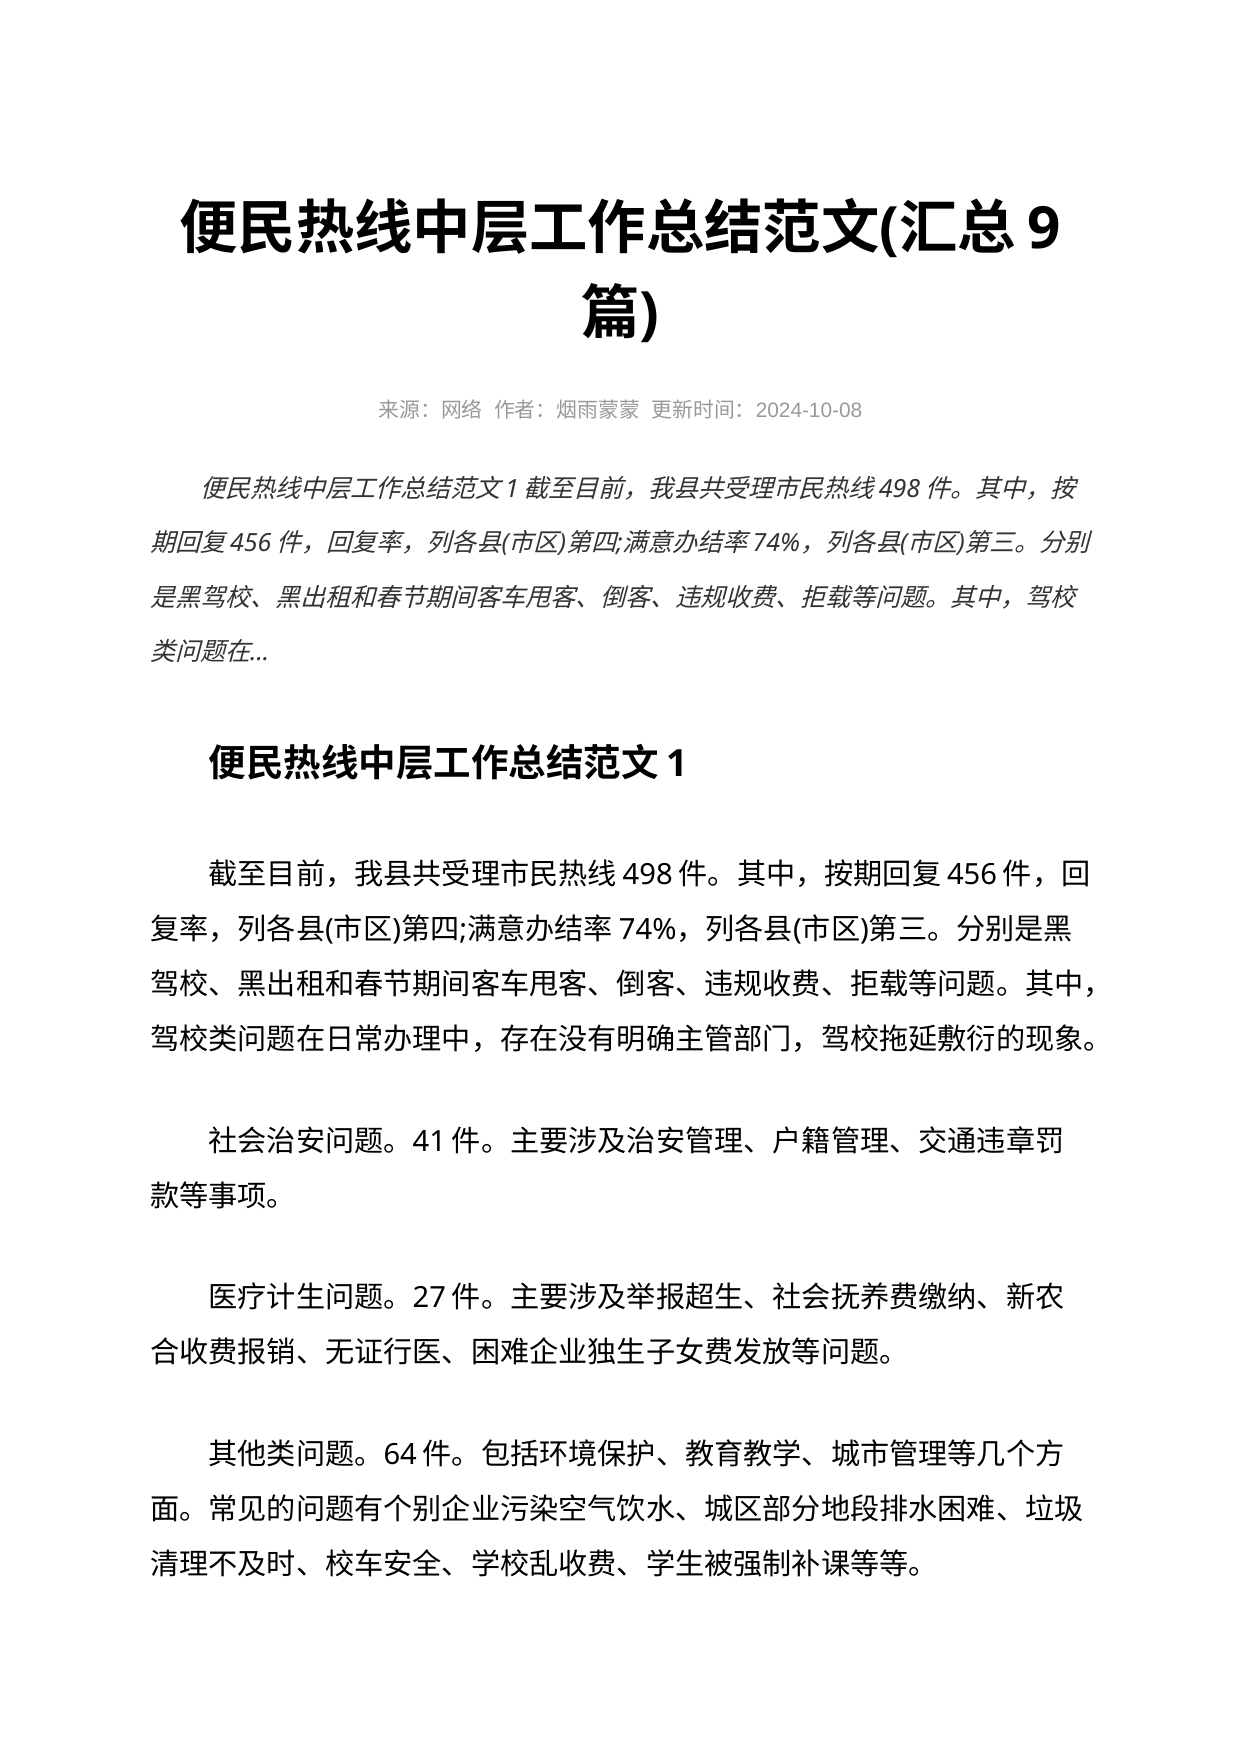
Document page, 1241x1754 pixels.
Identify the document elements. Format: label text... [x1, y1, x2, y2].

text 截至目前，我县共受理市民热线498件。其中，按期回复456件，回复率，列各县(市区)第四;满意办结率74%，列各县(市区)第三。分别是黑驾校、黑出租和春节期间客车甩客、倒客、违规收费、拒载等问题。其中，驾校类问题在日常办理中，存在没有明确主管部门，驾校拖延敷衍的现象。 [150, 851, 1090, 1058]
text 社会治安问题。41件。主要涉及治安管理、户籍管理、交通违章罚款等事项。 [150, 1117, 1090, 1214]
text 其他类问题。64件。包括环境保护、教育教学、城市管理等几个方面。常见的问题有个别企业污染空气饮水、城区部分地段排水困难、垃圾清理不及时、校车安全、学校乱收费、学生被强制补课等等。 [150, 1431, 1090, 1583]
text 便民热线中层工作总结范文1 [150, 733, 1090, 787]
text 医疗计生问题。27件。主要涉及举报超生、社会抚养费缴纳、新农合收费报销、无证行医、困难企业独生子女费发放等问题。 [150, 1274, 1090, 1371]
text 便民热线中层工作总结范文1截至目前，我县共受理市民热线498件。其中，按期回复456件，回复率，列各县(市区)第四;满意办结率74%，列各县(市区)第三。分别是黑驾校、黑出租和春节期间客车甩客、倒客、违规收费、拒载等问题。其中，驾校类问题在... [150, 468, 1090, 668]
text 来源：网络 作者：烟雨蒙蒙 更新时间：2024-10-08 [150, 398, 1090, 422]
subtitle 便民热线中层工作总结范文(汇总9篇) [150, 181, 1090, 351]
